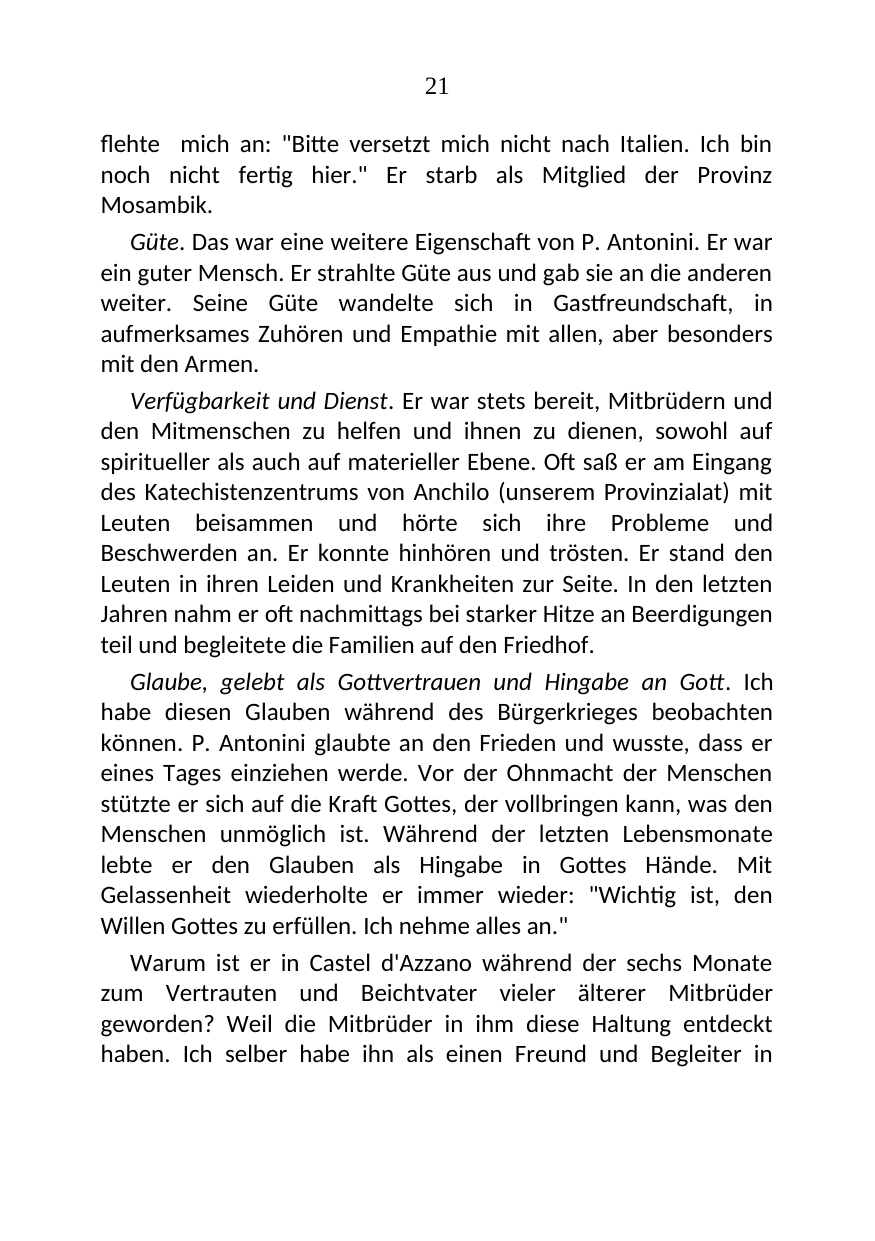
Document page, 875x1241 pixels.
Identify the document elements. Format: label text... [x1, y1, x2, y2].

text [100, 947, 774, 1069]
text Güte. Das war eine weitere Eigenschaft von P. Antonini. Er war ein guter Mensch. Er strahlte Güte aus und gab sie an die anderen weiter. Seine Güte wandelte sich in Gastfreundschaft, in aufmerksames Zuhören und Empathie mit allen, aber besonders mit den Armen. [100, 226, 774, 379]
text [100, 128, 774, 220]
text Verfügbarkeit und Dienst. Er war stets bereit, Mitbrüdern und den Mitmenschen zu helfen und ihnen zu dienen, sowohl auf spiritueller als auch auf materieller Ebene. Oft saß er am Eingang des Katechistenzentrums von Anchilo (unserem Provinzialat) mit Leuten beisammen und hörte sich ihre Probleme und Beschwerden an. Er konnte hinhören und trösten. Er stand den Leuten in ihren Leiden und Krankheiten zur Seite. In den letzten Jahren nahm er oft nachmittags bei starker Hitze an Beerdigungen teil und begleitete die Familien auf den Friedhof. [100, 385, 774, 660]
text Glaube, gelebt als Gottvertrauen und Hingabe an Gott. Ich habe diesen Glauben während des Bürgerkrieges beobachten können. P. Antonini glaubte an den Frieden und wusste, dass er eines Tages einziehen werde. Vor der Ohnmacht der Menschen stützte er sich auf die Kraft Gottes, der vollbringen kann, was den Menschen unmöglich ist. Während der letzten Lebensmonate lebte er den Glauben als Hingabe in Gottes Hände. Mit Gelassenheit wiederholte er immer wieder: "Wichtig ist, den Willen Gottes zu erfüllen. Ich nehme alles an." [100, 666, 774, 941]
